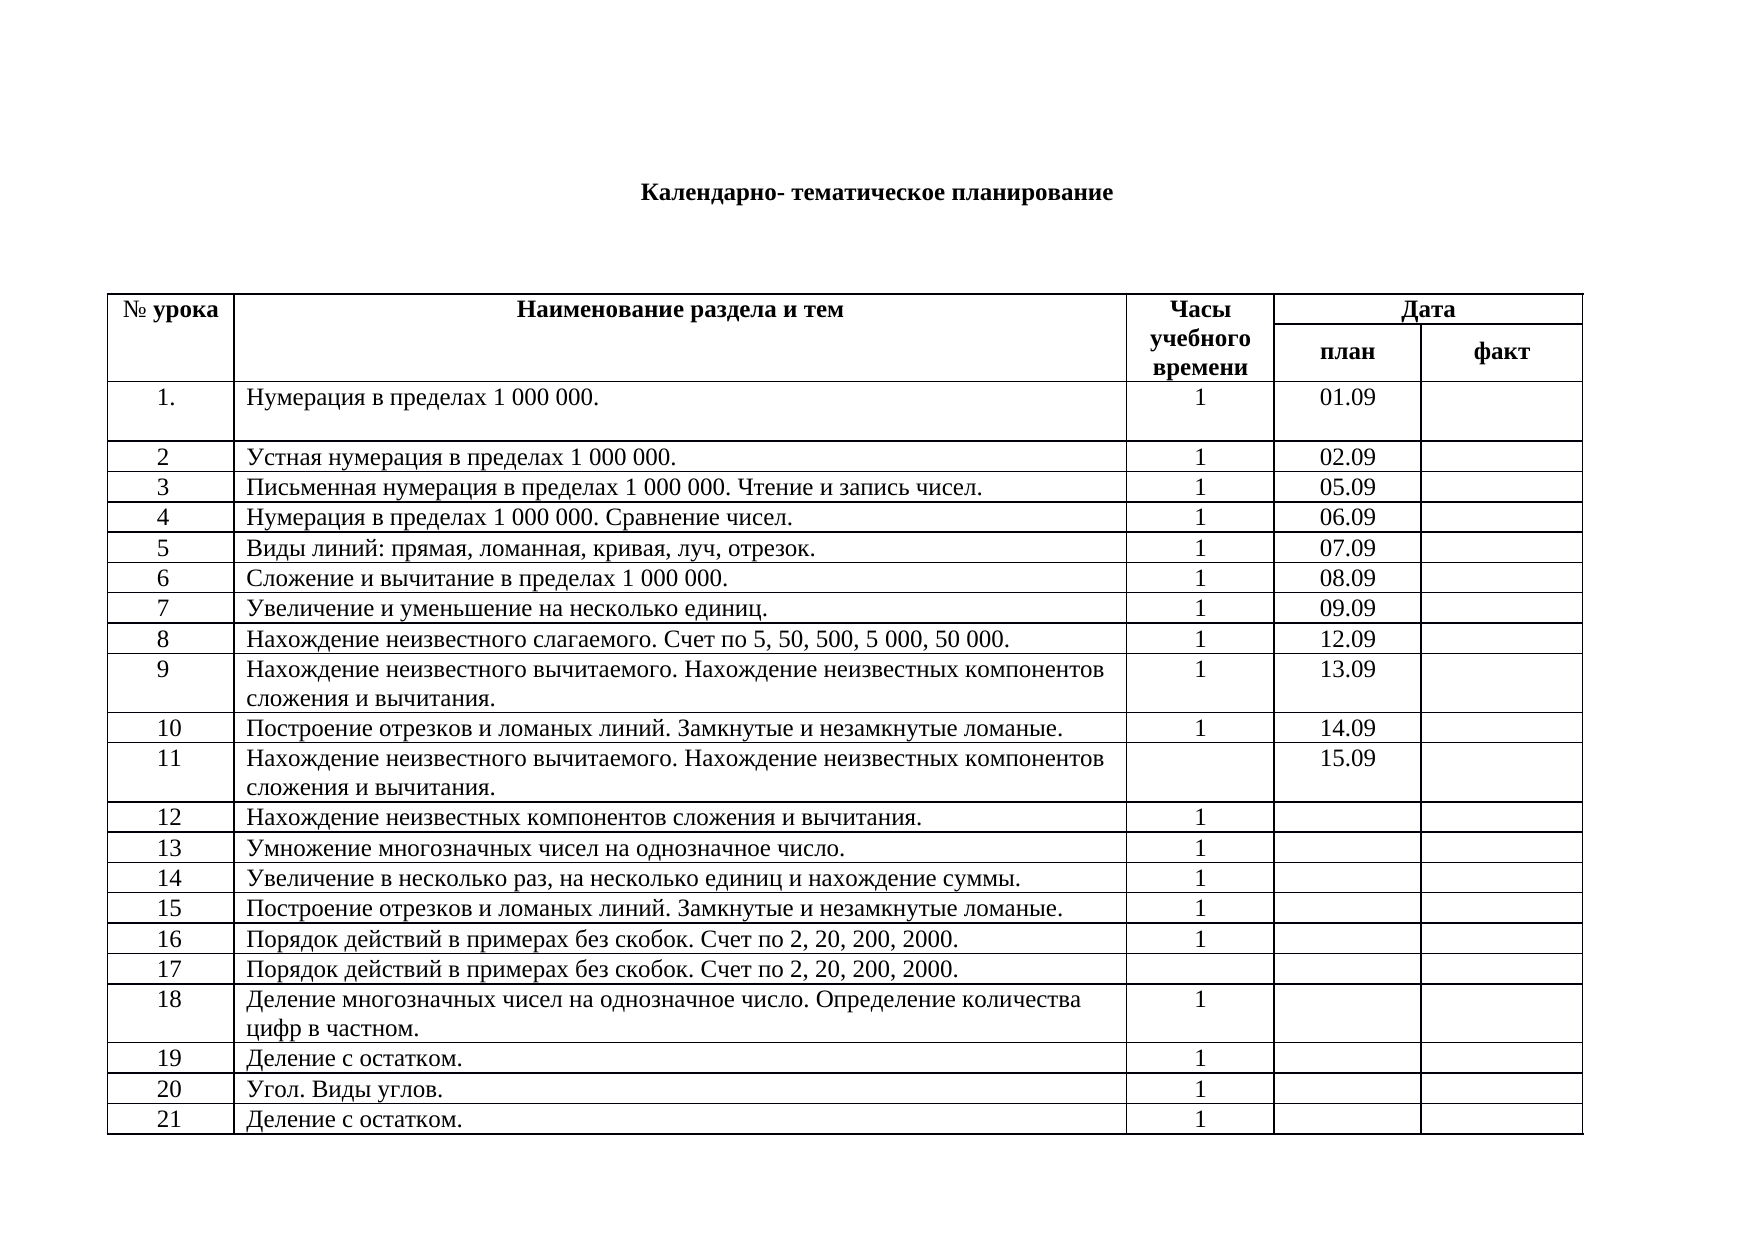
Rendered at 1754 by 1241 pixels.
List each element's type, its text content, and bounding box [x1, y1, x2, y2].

table_cell [1422, 985, 1582, 1042]
table_cell [1275, 833, 1420, 862]
table_cell [1422, 503, 1582, 531]
table_cell факт [1422, 325, 1582, 381]
table_cell 1 [1127, 624, 1273, 652]
table_cell 1 [1127, 893, 1273, 922]
table_cell [108, 382, 233, 440]
table_cell 15 [108, 893, 233, 922]
table_cell 2 [108, 442, 233, 471]
table_cell [1275, 1043, 1420, 1072]
table_cell 17 [108, 954, 233, 983]
table_cell Угол. Виды углов. [235, 1074, 1126, 1102]
table_cell Порядок действий в примерах без скобок. Счет по 2, 20, 200, 2000. [235, 954, 1126, 983]
table_cell [1422, 533, 1582, 562]
table_cell [1422, 1043, 1582, 1072]
table_cell 18 [108, 985, 233, 1042]
table_cell Сложение и вычитание в пределах 1 000 000. [235, 563, 1126, 592]
table_cell Деление с остатком. [235, 1043, 1126, 1072]
table_cell [1422, 863, 1582, 892]
table_cell [1127, 954, 1273, 983]
table_cell 14 [108, 863, 233, 892]
table_cell Деление с остатком. [235, 1104, 1126, 1133]
table_header Наименование раздела и тем [235, 295, 1126, 381]
table_cell [1275, 1104, 1420, 1133]
table_cell [1422, 803, 1582, 831]
table_cell 08.09 [1275, 563, 1420, 592]
table_cell Устная нумерация в пределах 1 000 000. [235, 442, 1126, 471]
table_cell [1275, 1074, 1420, 1102]
table_cell Виды линий: прямая, ломанная, кривая, луч, отрезок. [235, 533, 1126, 562]
table_cell [1422, 713, 1582, 742]
table_cell Порядок действий в примерах без скобок. Счет по 2, 20, 200, 2000. [235, 924, 1126, 952]
table_cell 05.09 [1275, 472, 1420, 501]
table_cell 1 [1127, 442, 1273, 471]
table_header Часы учебного времени [1127, 295, 1273, 381]
table_cell 8 [108, 624, 233, 652]
table_cell 02.09 [1275, 442, 1420, 471]
table_cell [1422, 654, 1582, 712]
table_cell Нахождение неизвестных компонентов сложения и вычитания. [235, 803, 1126, 831]
table_cell [1127, 743, 1273, 801]
table_cell [1422, 442, 1582, 471]
table_cell Умножение многозначных чисел на однозначное число. [235, 833, 1126, 862]
table_cell 19 [108, 1043, 233, 1072]
table_cell 1 [1127, 1043, 1273, 1072]
table_cell Увеличение и уменьшение на несколько единиц. [235, 593, 1126, 622]
table_cell 12 [108, 803, 233, 831]
table_cell 1 [1127, 863, 1273, 892]
table_cell 1 [1127, 503, 1273, 531]
table_cell 1 [1127, 803, 1273, 831]
table_cell [1275, 893, 1420, 922]
table_cell 1 [1127, 1104, 1273, 1133]
table_cell 01.09 [1275, 382, 1420, 440]
table_cell 1 [1127, 382, 1273, 440]
table_cell 1 [1127, 563, 1273, 592]
table_cell [1422, 382, 1582, 440]
table_cell [1422, 893, 1582, 922]
table_cell 1 [1127, 1074, 1273, 1102]
table_cell [1422, 624, 1582, 652]
table_cell 13 [108, 833, 233, 862]
table_cell Построение отрезков и ломаных линий. Замкнутые и незамкнутые ломаные. [235, 893, 1126, 922]
table_cell Увеличение в несколько раз, на несколько единиц и нахождение суммы. [235, 863, 1126, 892]
table_cell 15.09 [1275, 743, 1420, 801]
table_cell 1 [1127, 533, 1273, 562]
table_cell [1422, 924, 1582, 952]
table_cell 1 [1127, 924, 1273, 952]
table_cell Нумерация в пределах 1 000 000. [235, 382, 1126, 440]
table_cell 09.09 [1275, 593, 1420, 622]
table_cell Нахождение неизвестного вычитаемого. Нахождение неизвестных компонентов сложения и вычитания. [235, 654, 1126, 712]
table_cell [1275, 924, 1420, 952]
table_cell [1422, 472, 1582, 501]
table_cell Нумерация в пределах 1 000 000. Сравнение чисел. [235, 503, 1126, 531]
table_cell 21 [108, 1104, 233, 1133]
table_cell 1 [1127, 985, 1273, 1042]
table_cell [1422, 563, 1582, 592]
table_cell Нахождение неизвестного слагаемого. Счет по 5, 50, 500, 5 000, 50 000. [235, 624, 1126, 652]
table_cell 07.09 [1275, 533, 1420, 562]
table_cell [1422, 833, 1582, 862]
table_cell 1 [1127, 713, 1273, 742]
text Календарно- тематическое планирование [118, 177, 1636, 206]
table_cell 6 [108, 563, 233, 592]
table_cell 1 [1127, 833, 1273, 862]
table_cell [1422, 1104, 1582, 1133]
table_cell 1 [1127, 472, 1273, 501]
table_cell [1422, 593, 1582, 622]
table_cell [1422, 743, 1582, 801]
table_cell [1275, 803, 1420, 831]
table_cell Построение отрезков и ломаных линий. Замкнутые и незамкнутые ломаные. [235, 713, 1126, 742]
table_cell 11 [108, 743, 233, 801]
table_cell 5 [108, 533, 233, 562]
table_cell 12.09 [1275, 624, 1420, 652]
table_cell 13.09 [1275, 654, 1420, 712]
table_header Дата [1275, 295, 1582, 323]
table_cell Деление многозначных чисел на однозначное число. Определение количества цифр в частном. [235, 985, 1126, 1042]
table_cell [1422, 1074, 1582, 1102]
table_cell 1 [1127, 593, 1273, 622]
table_cell 3 [108, 472, 233, 501]
table_cell 14.09 [1275, 713, 1420, 742]
table_cell 16 [108, 924, 233, 952]
table_cell [1422, 954, 1582, 983]
table_cell [1275, 863, 1420, 892]
table_cell [1275, 985, 1420, 1042]
table_header № урока [108, 295, 233, 381]
table_cell 1 [1127, 654, 1273, 712]
table_cell 4 [108, 503, 233, 531]
table_cell Нахождение неизвестного вычитаемого. Нахождение неизвестных компонентов сложения и вычитания. [235, 743, 1126, 801]
table_cell [1275, 954, 1420, 983]
table_cell 7 [108, 593, 233, 622]
table_cell Письменная нумерация в пределах 1 000 000. Чтение и запись чисел. [235, 472, 1126, 501]
table_cell 20 [108, 1074, 233, 1102]
table_cell план [1275, 325, 1420, 381]
table_cell 06.09 [1275, 503, 1420, 531]
table_cell 9 [108, 654, 233, 712]
table_cell 10 [108, 713, 233, 742]
